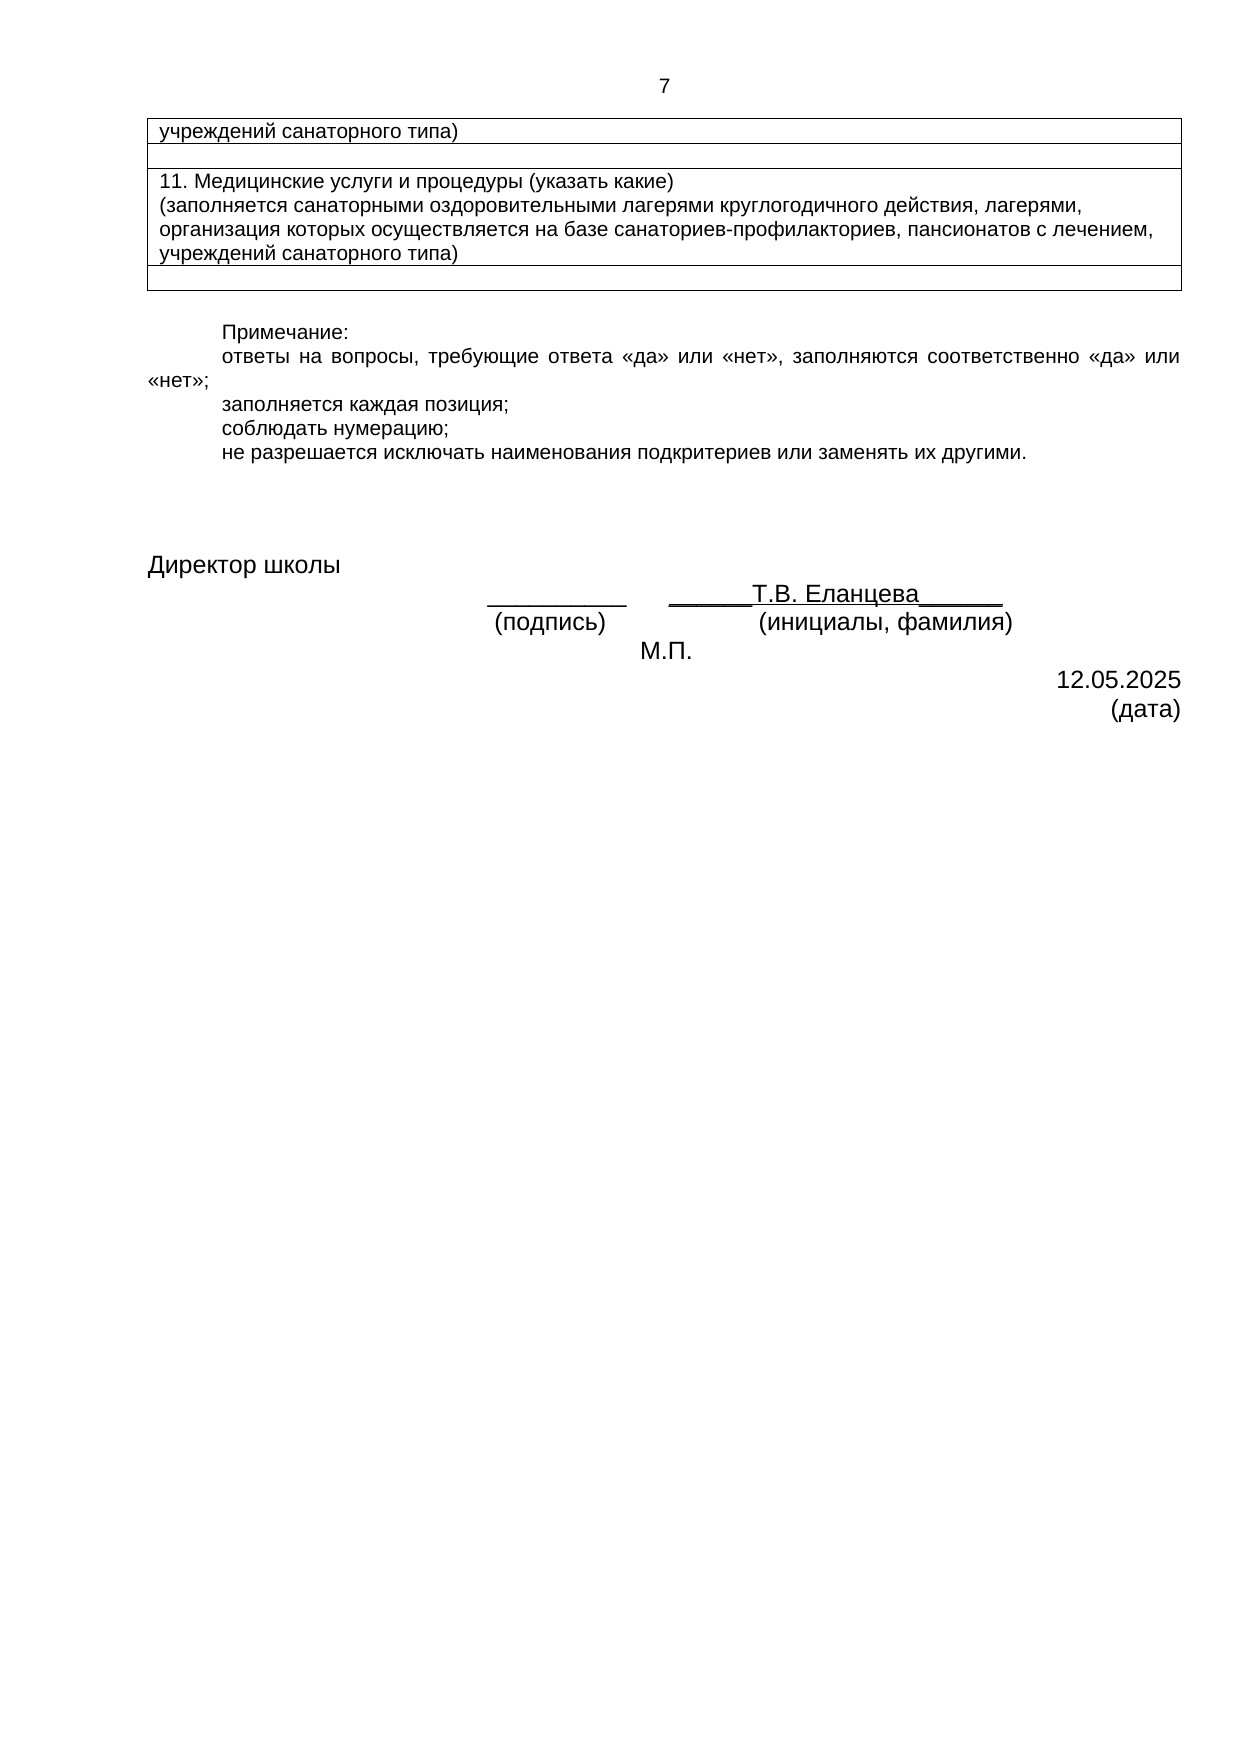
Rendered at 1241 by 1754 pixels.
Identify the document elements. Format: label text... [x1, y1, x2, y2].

text Директор школы [148, 550, 1181, 578]
text __________ ______Т.В. Еланцева______ [148, 578, 1181, 607]
text (подпись) (инициалы, фамилия) [148, 607, 1181, 636]
text (дата) [148, 693, 1181, 722]
text 12.05.2025 [148, 665, 1181, 693]
text соблюдать нумерацию; [148, 416, 1181, 439]
table_cell [148, 266, 1181, 290]
text Примечание: [148, 320, 1181, 344]
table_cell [148, 119, 1181, 143]
text не разрешается исключать наименования подкритериев или заменять их другими. [148, 439, 1181, 463]
text М.П. [148, 636, 1181, 665]
table_cell 11. Медицинские услуги и процедуры (указать какие) (заполняется санаторными оздоровительными лагерями круглогодичного действия, лагерями, организация которых осуществляется на базе санаториев-профилакториев, пансионатов с лечением, учреждений санаторного типа) [148, 169, 1181, 265]
text ответы на вопросы, требующие ответа «да» или «нет», заполняются соответственно «да» или «нет»; [148, 344, 1181, 392]
table_cell [148, 144, 1181, 168]
text заполняется каждая позиция; [148, 392, 1181, 416]
